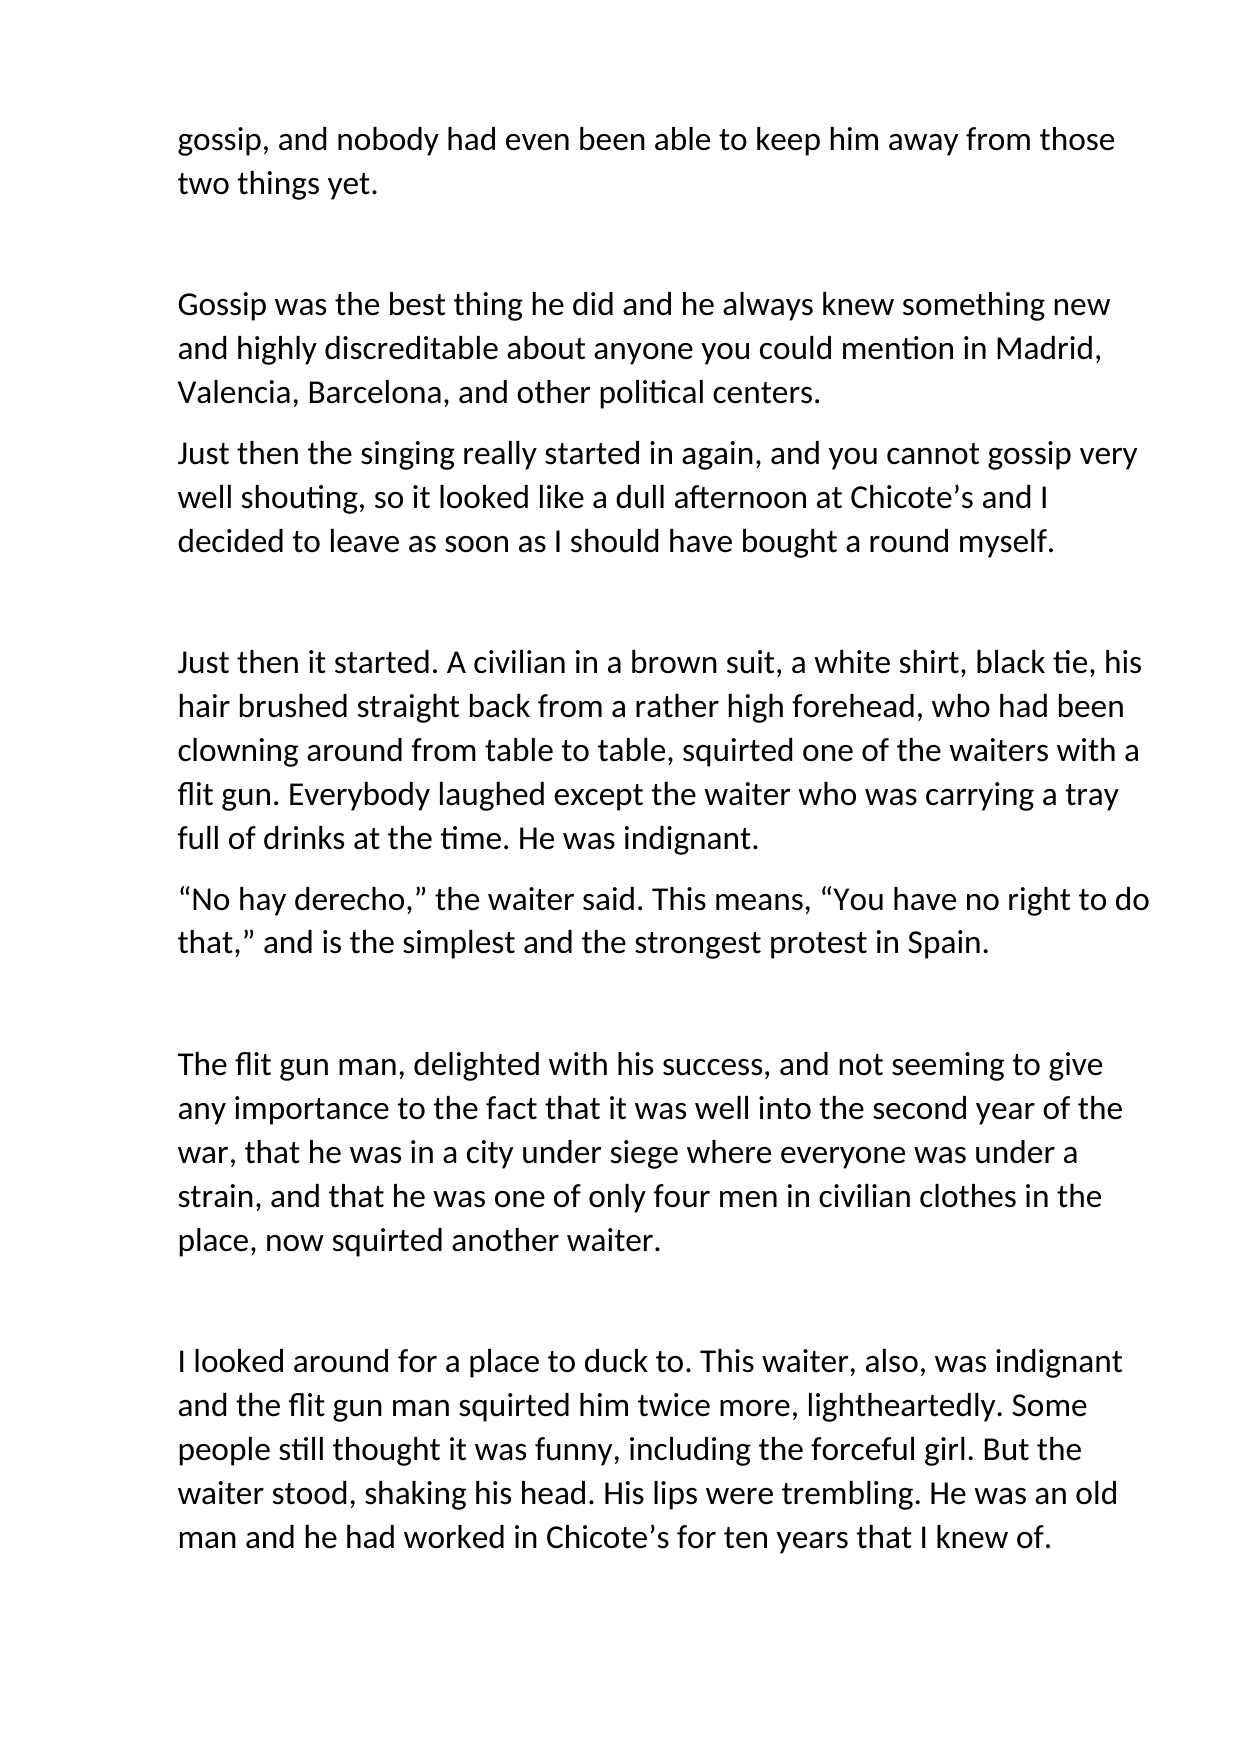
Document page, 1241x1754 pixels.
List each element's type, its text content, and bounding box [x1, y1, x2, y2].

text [177, 118, 1152, 203]
text Gossip was the best thing he did and he always knew something new and highly discreditable about anyone you could mention in Madrid, Valencia, Barcelona, and other political centers. [177, 283, 1152, 412]
text The flit gun man, delighted with his success, and not seeming to give any importance to the fact that it was well into the second year of the war, that he was in a city under siege where everyone was under a strain, and that he was one of only four men in civilian clothes in the place, now squirted another waiter. [177, 1043, 1152, 1259]
text Just then it started. A civilian in a brown suit, a white shirt, black tie, his hair brushed straight back from a rather high forehead, who had been clowning around from table to table, squirted one of the waiters with a flit gun. Everybody laughed except the waiter who was carrying a tray full of drinks at the time. He was indignant. [177, 641, 1152, 858]
text “No hay derecho,” the waiter said. This means, “You have no right to do that,” and is the simplest and the strongest protest in Spain. [177, 877, 1152, 962]
text I looked around for a place to duck to. This waiter, also, was indignant and the flit gun man squirted him twice more, lightheartedly. Some people still thought it was funny, including the forceful girl. But the waiter stood, shaking his head. His lips were trembling. He was an old man and he had worked in Chicote’s for ten years that I knew of. [177, 1340, 1152, 1556]
text Just then the singing really started in again, and you cannot gossip very well shouting, so it looked like a dull afternoon at Chicote’s and I decided to leave as soon as I should have bought a round myself. [177, 432, 1152, 561]
